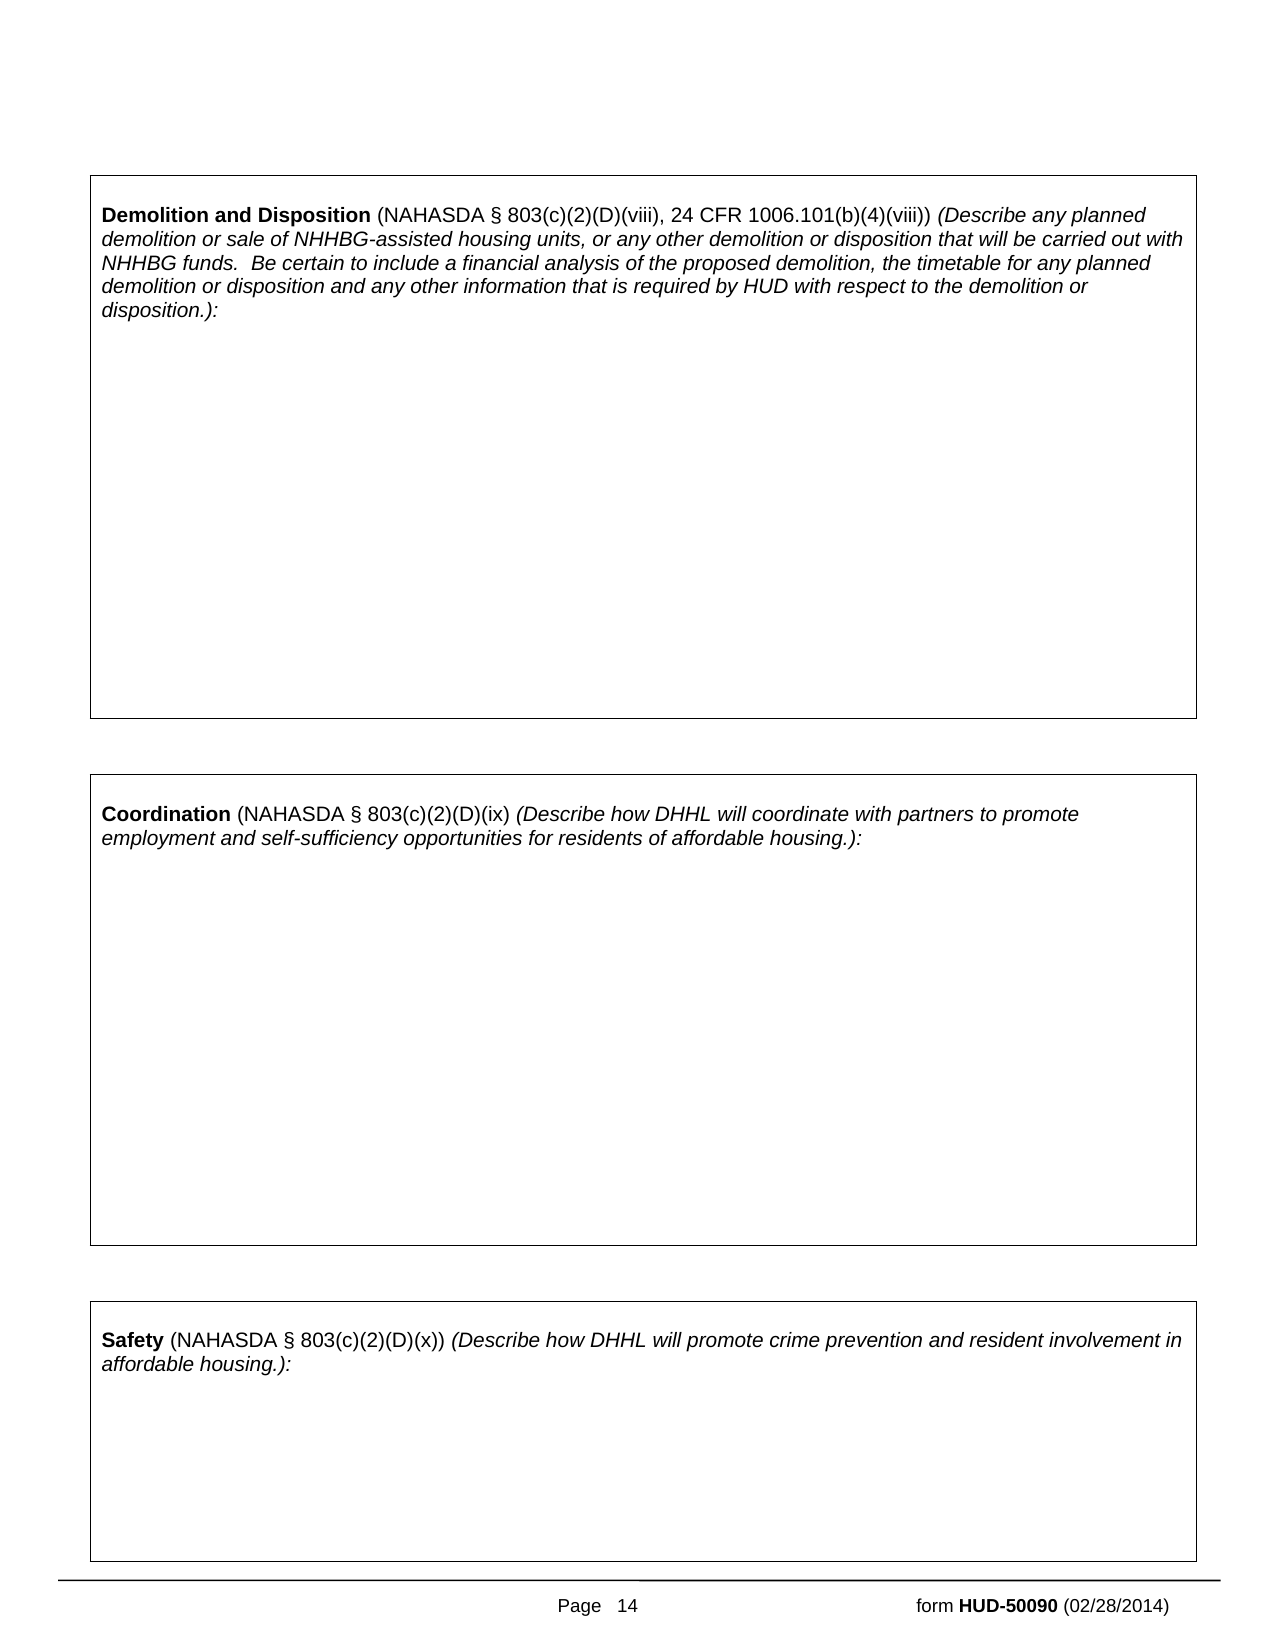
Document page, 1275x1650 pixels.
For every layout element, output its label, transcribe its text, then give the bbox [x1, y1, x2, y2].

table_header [91, 1302, 1196, 1561]
table_header Coordination (NAHASDA § 803(c)(2)(D)(ix) (Describe how DHHL will coordinate with partners to promote employment and self-sufficiency opportunities for residents of affordable housing.): [91, 775, 1196, 1245]
table_header Demolition and Disposition (NAHASDA § 803(c)(2)(D)(viii), 24 CFR 1006.101(b)(4)(viii)) (Describe any planned demolition or sale of NHHBG-assisted housing units, or any other demolition or disposition that will be carried out with NHHBG funds. Be certain to include a financial analysis of the proposed demolition, the timetable for any planned demolition or disposition and any other information that is required by HUD with respect to the demolition or disposition.): [91, 176, 1196, 718]
